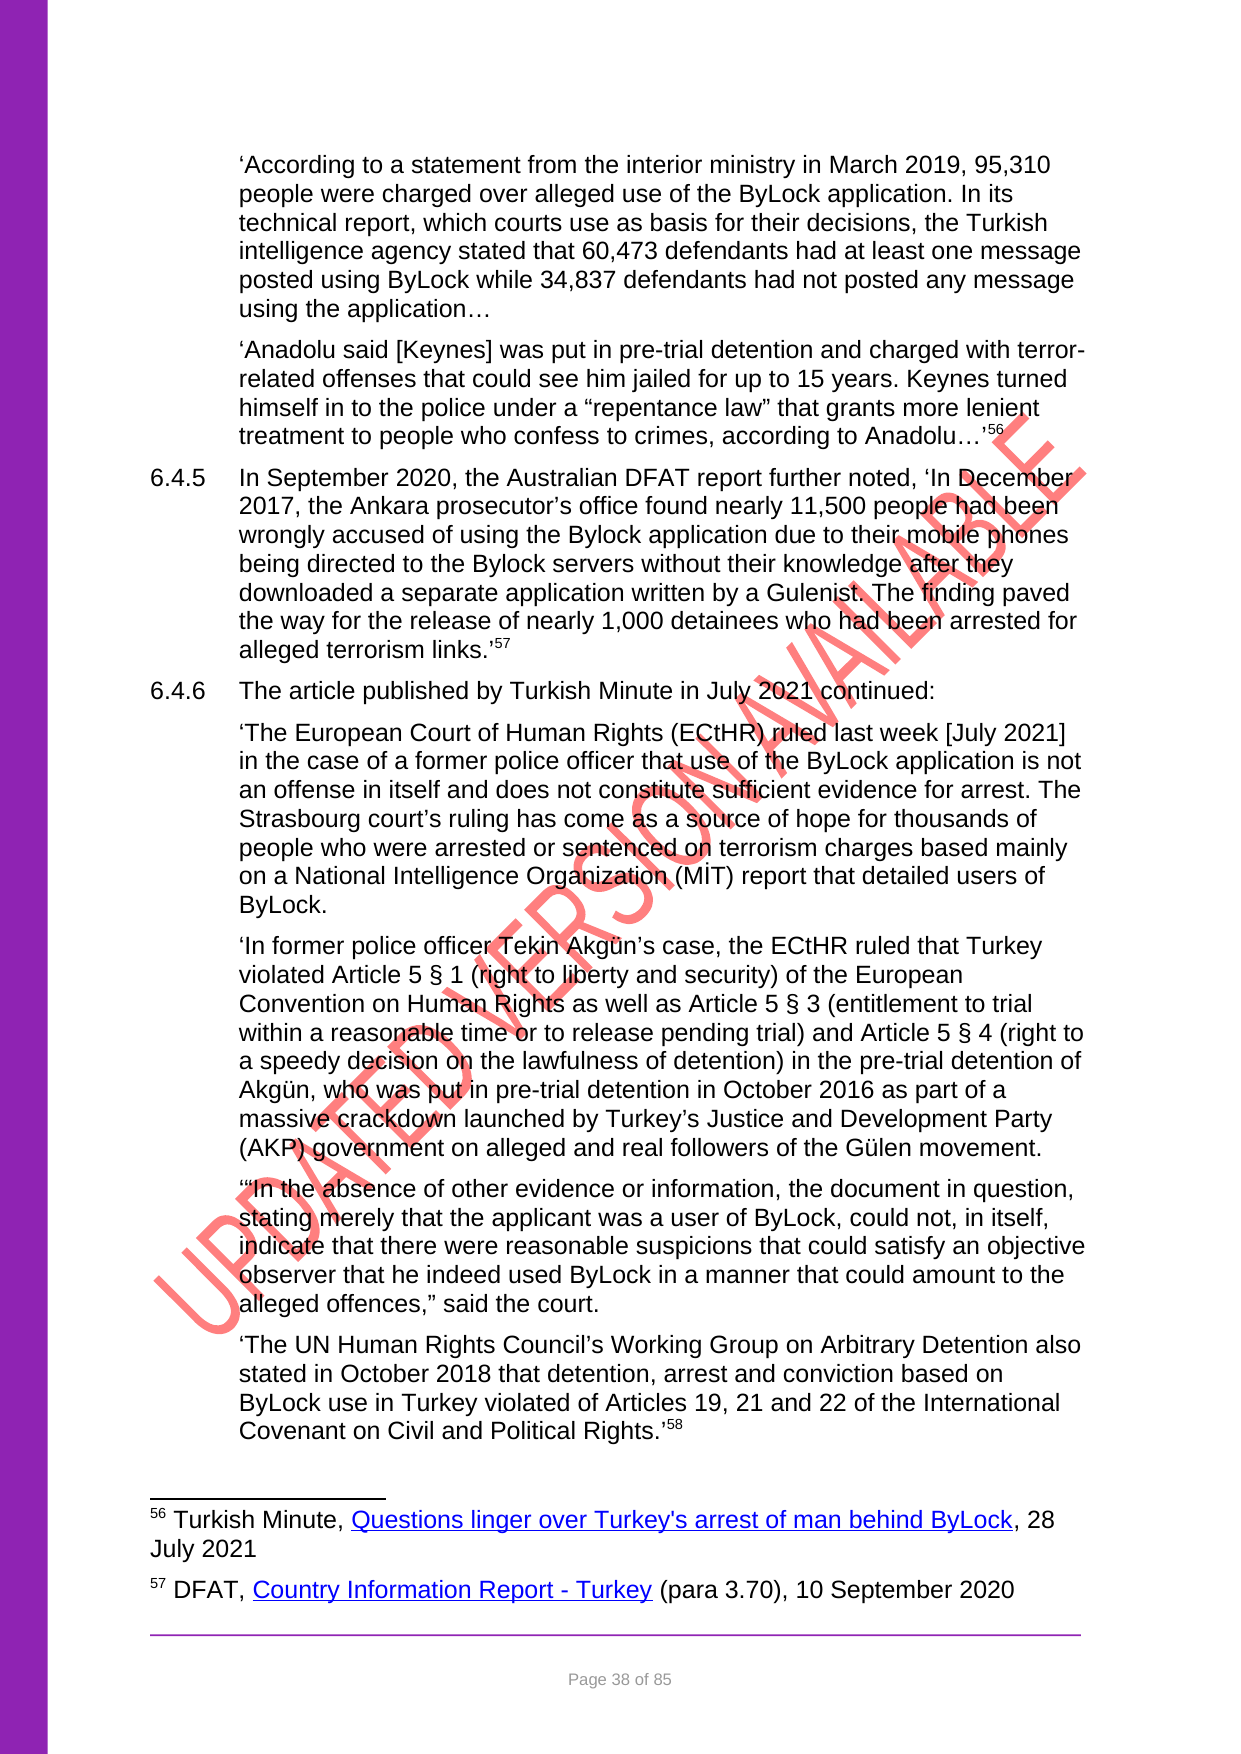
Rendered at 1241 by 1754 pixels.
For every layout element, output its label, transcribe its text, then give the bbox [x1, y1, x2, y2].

list ‘Anadolu said [Keynes] was put in pre-trial detention and charged with terror-related offenses that could see him jailed for up to 15 years. Keynes turned himself in to the police under a “repentance law” that grants more lenient treatment to people who confess to crimes, according to Anadolu…’ [239, 335, 1090, 450]
list The article published by Turkish Minute in July 2021 continued: [150, 676, 1090, 705]
list ‘The UN Human Rights Council’s Working Group on Arbitrary Detention also stated in October 2018 that detention, arrest and conviction based on ByLock use in Turkey violated of Articles 19, 21 and 22 of the International Covenant on Civil and Political Rights.’ [239, 1330, 1090, 1445]
list ‘The European Court of Human Rights (ECtHR) ruled last week [July 2021] in the case of a former police officer that use of the ByLock application is not an offense in itself and does not constitute sufficient evidence for arrest. The Strasbourg court’s ruling has come as a source of hope for thousands of people who were arrested or sentenced on terrorism charges based mainly on a National Intelligence Organization (MİT) report that detailed users of ByLock. [239, 717, 1090, 919]
list In September 2020, the Australian DFAT report further noted, ‘In December 2017, the Ankara prosecutor’s office found nearly 11,500 people had been wrongly accused of using the Bylock application due to their mobile phones being directed to the Bylock servers without their knowledge after they downloaded a separate application written by a Gulenist. The finding paved the way for the release of nearly 1,000 detainees who had been arrested for alleged terrorism links.’ [150, 462, 1090, 664]
list ‘“In the absence of other evidence or information, the document in question, stating merely that the applicant was a user of ByLock, could not, in itself, indicate that there were reasonable suspicions that could satisfy an objective observer that he indeed used ByLock in a manner that could amount to the alleged offences,” said the court. [239, 1174, 1090, 1317]
list ‘In former police officer Tekin Akgün’s case, the ECtHR ruled that Turkey violated Article 5 § 1 (right to liberty and security) of the European Convention on Human Rights as well as Article 5 § 3 (entitlement to trial within a reasonable time or to release pending trial) and Article 5 § 4 (right to a speedy decision on the lawfulness of detention) in the pre-trial detention of Akgün, who was put in pre-trial detention in October 2016 as part of a massive crackdown launched by Turkey’s Justice and Development Party (AKP) government on alleged and real followers of the Gülen movement. [239, 931, 1090, 1161]
list ‘According to a statement from the interior ministry in March 2019, 95,310 people were charged over alleged use of the ByLock application. In its technical report, which courts use as basis for their decisions, the Turkish intelligence agency stated that 60,473 defendants had at least one message posted using ByLock while 34,837 defendants had not posted any message using the application… [239, 150, 1090, 322]
